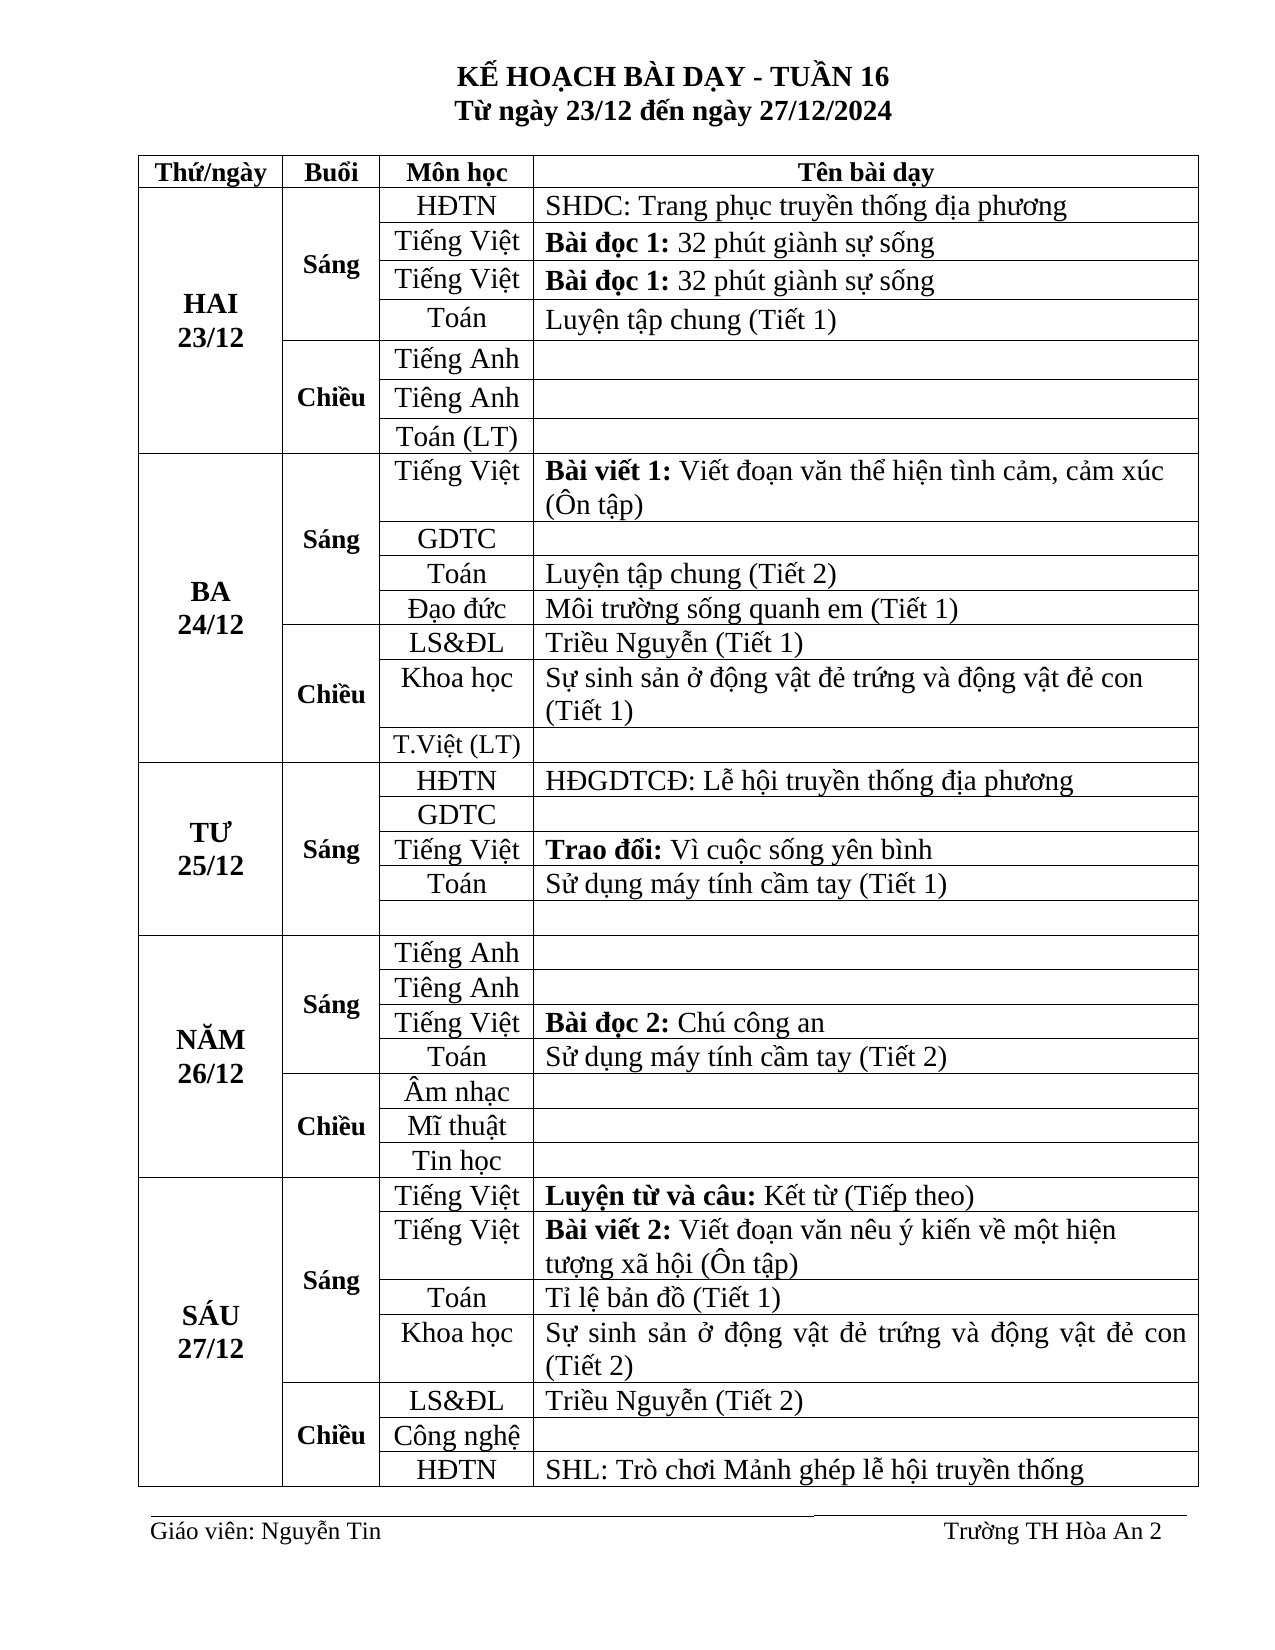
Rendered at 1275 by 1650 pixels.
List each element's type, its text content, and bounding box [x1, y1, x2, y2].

table_cell [534, 797, 1198, 831]
table_cell Tiêng Anh [380, 970, 533, 1004]
table_cell SHDC: Trang phục truyền thống địa phương [534, 188, 1198, 222]
table_header Buổi [283, 156, 379, 187]
table_cell Tiếng Việt [380, 454, 533, 521]
table_cell Sáng [283, 936, 379, 1073]
table_cell Chiều [283, 341, 379, 452]
table_cell Âm nhạc [380, 1074, 533, 1107]
table_cell Khoa học [380, 660, 533, 727]
table_cell GDTC [380, 522, 533, 555]
table_cell Sự sinh sản ở động vật đẻ trứng và động vật đẻ con (Tiết 1) [534, 660, 1198, 727]
table_cell [380, 901, 533, 934]
table_cell Môi trường sống quanh em (Tiết 1) [534, 591, 1198, 624]
text Từ ngày 23/12 đến ngày 27/12/2024 [150, 93, 1196, 126]
table_cell [534, 728, 1198, 762]
table_cell [534, 1418, 1198, 1451]
table_cell Bài viết 1: Viết đoạn văn thể hiện tình cảm, cảm xúc (Ôn tập) [534, 454, 1198, 521]
table_cell Toán [380, 866, 533, 900]
table_cell LS&ĐL [380, 625, 533, 659]
table_cell Chiều [283, 1074, 379, 1177]
table_cell HĐTN [380, 763, 533, 796]
table_cell Tiếng Anh [380, 936, 533, 969]
table_cell Toán (LT) [380, 419, 533, 452]
table_cell Luyện tập chung (Tiết 2) [534, 556, 1198, 590]
table_cell [534, 970, 1198, 1004]
table_cell [534, 341, 1198, 379]
table_cell HAI 23/12 [139, 188, 282, 452]
table_cell Tiêng Anh [380, 380, 533, 418]
table_cell Triều Nguyễn (Tiết 2) [534, 1383, 1198, 1417]
table_cell Tiếng Việt [380, 1212, 533, 1279]
table_cell HĐTN [380, 188, 533, 222]
table_cell Chiều [283, 1383, 379, 1486]
table_cell [534, 901, 1198, 934]
table_cell BA 24/12 [139, 454, 282, 762]
table_cell Đạo đức [380, 591, 533, 624]
table_cell Tin học [380, 1143, 533, 1177]
table_cell Luyện từ và câu: Kết từ (Tiếp theo) [534, 1178, 1198, 1211]
text KẾ HOẠCH BÀI DẠY - TUẦN 16 [150, 59, 1196, 93]
table_cell [534, 522, 1198, 555]
table_cell GDTC [380, 797, 533, 831]
table_cell [534, 1143, 1198, 1177]
table_cell Chiều [283, 625, 379, 762]
table_cell Sáng [283, 454, 379, 624]
table_cell Bài đọc 1: 32 phút giành sự sống [534, 223, 1198, 260]
table_cell LS&ĐL [380, 1383, 533, 1417]
table_cell Toán [380, 300, 533, 340]
table_cell Tiếng Anh [380, 341, 533, 379]
table_cell Công nghệ [380, 1418, 533, 1451]
table_cell Trao đổi: Vì cuộc sống yên bình [534, 832, 1198, 865]
table_cell Bài đọc 1: 32 phút giành sự sống [534, 261, 1198, 299]
table_cell Triều Nguyễn (Tiết 1) [534, 625, 1198, 659]
table_cell Toán [380, 1280, 533, 1314]
table_cell Sử dụng máy tính cầm tay (Tiết 2) [534, 1039, 1198, 1073]
table_cell TƯ 25/12 [139, 763, 282, 934]
table_cell Sáng [283, 763, 379, 934]
table_cell Bài đọc 2: Chú công an [534, 1005, 1198, 1038]
table_cell Toán [380, 1039, 533, 1073]
table_cell Mĩ thuật [380, 1109, 533, 1142]
table_cell Khoa học [380, 1315, 533, 1382]
table_cell Bài viết 2: Viết đoạn văn nêu ý kiến về một hiện tượng xã hội (Ôn tập) [534, 1212, 1198, 1279]
table_header Tên bài dạy [534, 156, 1198, 187]
table_cell HĐTN [380, 1452, 533, 1486]
table_cell T.Việt (LT) [380, 728, 533, 762]
table_cell Tiếng Việt [380, 1178, 533, 1211]
table_cell Tiếng Việt [380, 223, 533, 260]
table_cell Tiếng Việt [380, 832, 533, 865]
table_cell Sử dụng máy tính cầm tay (Tiết 1) [534, 866, 1198, 900]
table_cell Sự sinh sản ở động vật đẻ trứng và động vật đẻ con (Tiết 2) [534, 1315, 1198, 1382]
table_cell Tỉ lệ bản đồ (Tiết 1) [534, 1280, 1198, 1314]
table_cell NĂM 26/12 [139, 936, 282, 1177]
table_cell Toán [380, 556, 533, 590]
table_cell [534, 419, 1198, 452]
table_cell Sáng [283, 1178, 379, 1382]
table_cell SHL: Trò chơi Mảnh ghép lễ hội truyền thống [534, 1452, 1198, 1486]
table_cell [534, 380, 1198, 418]
table_cell [534, 936, 1198, 969]
table_cell SÁU 27/12 [139, 1178, 282, 1486]
table_header Thứ/ngày [139, 156, 282, 187]
table_cell [534, 1109, 1198, 1142]
table_cell Tiếng Việt [380, 261, 533, 299]
table_cell [534, 1074, 1198, 1107]
table_cell Luyện tập chung (Tiết 1) [534, 300, 1198, 340]
table_cell Tiếng Việt [380, 1005, 533, 1038]
table_header Môn học [380, 156, 533, 187]
table_cell Sáng [283, 188, 379, 340]
table_cell HĐGDTCĐ: Lễ hội truyền thống địa phương [534, 763, 1198, 796]
